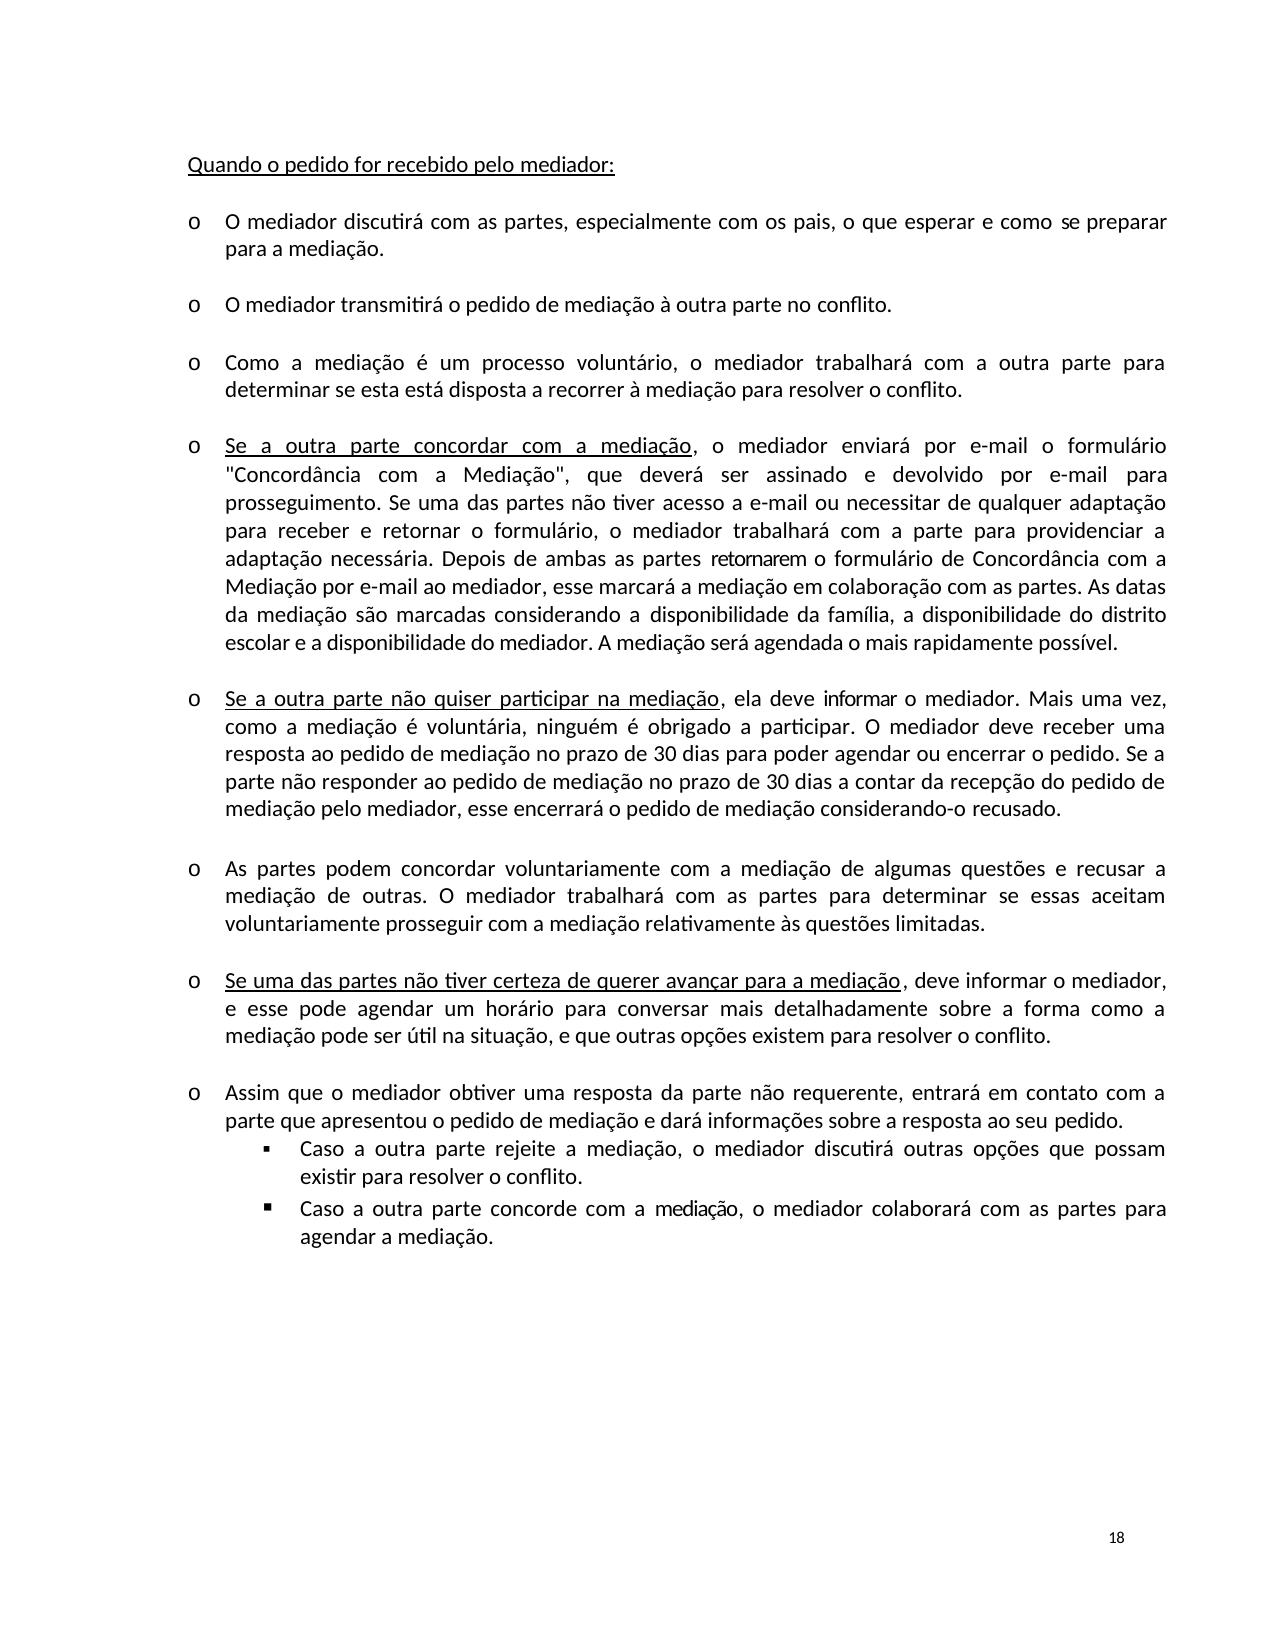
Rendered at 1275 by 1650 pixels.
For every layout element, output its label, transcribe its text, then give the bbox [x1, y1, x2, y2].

list Se a outra parte concordar com a mediação, o mediador enviará por e-mail o formulário "Concordância com a Mediação", que deverá ser assinado e devolvido por e-mail para prosseguimento. Se uma das partes não tiver acesso a e-mail ou necessitar de qualquer adaptação para receber e retornar o formulário, o mediador trabalhará com a parte para providenciar a adaptação necessária. Depois de ambas as partes retornarem o formulário de Concordância com a Mediação por e-mail ao mediador, esse marcará a mediação em colaboração com as partes. As datas da mediação são marcadas considerando a disponibilidade da família, a disponibilidade do distrito escolar e a disponibilidade do mediador. A mediação será agendada o mais rapidamente possível. [187, 431, 1167, 657]
text Quando o pedido for recebido pelo mediador: [187, 150, 1212, 178]
list Como a mediação é um processo voluntário, o mediador trabalhará com a outra parte para determinar se esta está disposta a recorrer à mediação para resolver o conflito. [187, 347, 1167, 403]
list Caso a outra parte concorde com a mediação, o mediador colaborará com as partes para agendar a mediação. [262, 1190, 1167, 1250]
list Caso a outra parte rejeite a mediação, o mediador discutirá outras opções que possam existir para resolver o conflito. [262, 1134, 1167, 1190]
list O mediador transmitirá o pedido de mediação à outra parte no conflito. [187, 290, 1167, 319]
list Assim que o mediador obtiver uma resposta da parte não requerente, entrará em contato com a parte que apresentou o pedido de mediação e dará informações sobre a resposta ao seu pedido. [187, 1078, 1167, 1134]
list O mediador discutirá com as partes, especialmente com os pais, o que esperar e como se preparar para a mediação. [187, 206, 1167, 262]
list As partes podem concordar voluntariamente com a mediação de algumas questões e recusar a mediação de outras. O mediador trabalhará com as partes para determinar se essas aceitam voluntariamente prosseguir com a mediação relativamente às questões limitadas. [187, 854, 1167, 937]
list Se uma das partes não tiver certeza de querer avançar para a mediação, deve informar o mediador, e esse pode agendar um horário para conversar mais detalhadamente sobre a forma como a mediação pode ser útil na situação, e que outras opções existem para resolver o conflito. [187, 966, 1167, 1049]
list Se a outra parte não quiser participar na mediação, ela deve informar o mediador. Mais uma vez, como a mediação é voluntária, ninguém é obrigado a participar. O mediador deve receber uma resposta ao pedido de mediação no prazo de 30 dias para poder agendar ou encerrar o pedido. Se a parte não responder ao pedido de mediação no prazo de 30 dias a contar da recepção do pedido de mediação pelo mediador, esse encerrará o pedido de mediação considerando-o recusado. [187, 684, 1167, 822]
